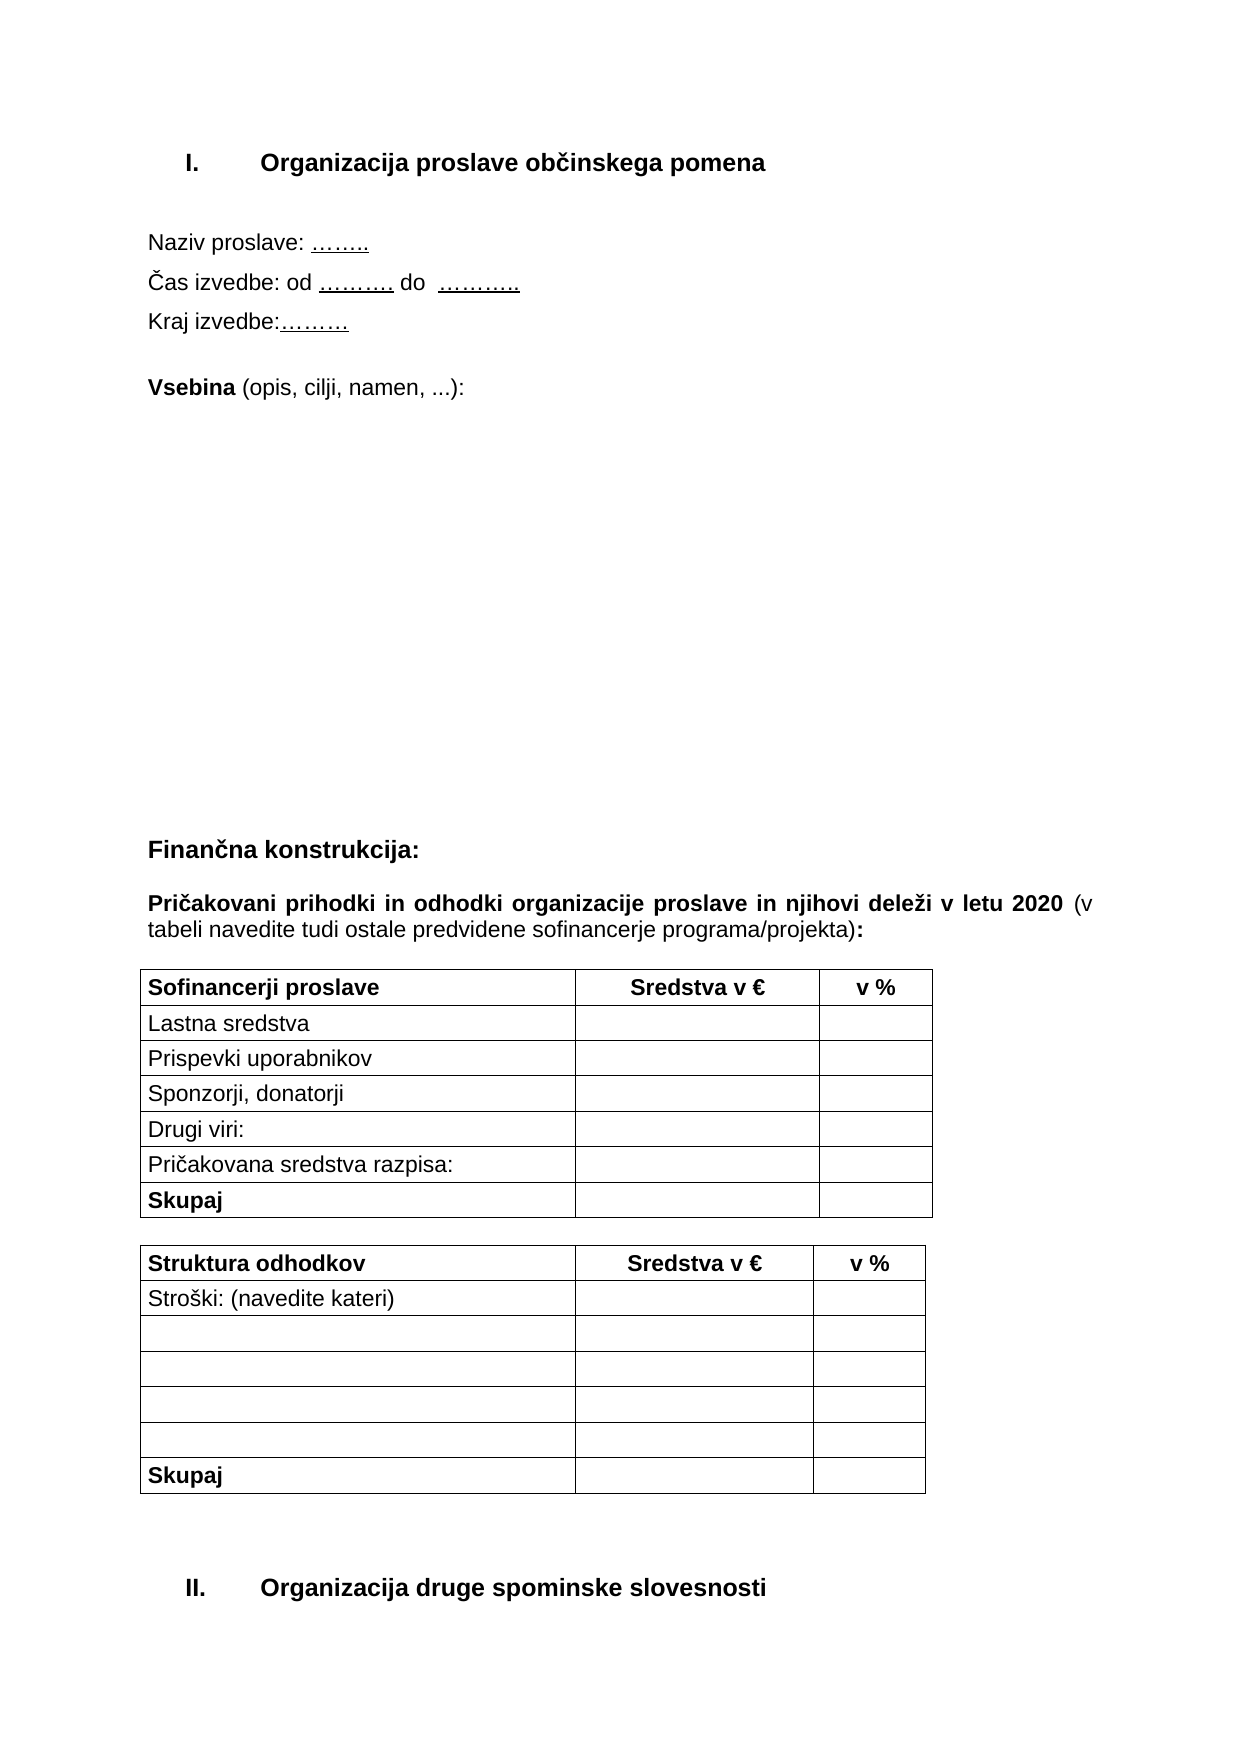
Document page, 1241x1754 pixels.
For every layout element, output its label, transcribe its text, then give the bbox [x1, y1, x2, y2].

table_header v % [814, 1246, 925, 1280]
table_header Sofinancerji proslave [141, 970, 575, 1004]
table_cell [820, 1076, 932, 1111]
table_cell [576, 1316, 813, 1351]
list Kraj izvedbe:……… [148, 308, 1093, 334]
list Organizacija proslave občinskega pomena [185, 148, 1093, 176]
table_cell [814, 1458, 925, 1492]
table_cell [814, 1281, 925, 1315]
table_header Sredstva v € [576, 970, 819, 1004]
table_header Struktura odhodkov [141, 1246, 575, 1280]
list Vsebina (opis, cilji, namen, ...): [148, 374, 1093, 400]
text Pričakovani prihodki in odhodki organizacije proslave in njihovi deleži v letu 2020 (v tabeli navedite tudi ostale predvidene sofinancerje programa/projekta): [148, 890, 1093, 943]
text Finančna konstrukcija: [148, 835, 1093, 864]
table_cell [814, 1423, 925, 1457]
table_cell [820, 1147, 932, 1182]
table_cell Skupaj [141, 1458, 575, 1492]
list Čas izvedbe: od ………. do ……….. [148, 268, 1093, 295]
table_cell Stroški: (navedite kateri) [141, 1281, 575, 1315]
table_cell [576, 1076, 819, 1111]
table_cell [576, 1352, 813, 1386]
table_cell [814, 1387, 925, 1422]
table_cell [576, 1147, 819, 1182]
table_cell [141, 1316, 575, 1351]
table_cell [576, 1112, 819, 1146]
table_cell Pričakovana sredstva razpisa: [141, 1147, 575, 1182]
list Naziv proslave: …….. [148, 229, 1093, 255]
table_cell [814, 1352, 925, 1386]
table_cell Lastna sredstva [141, 1006, 575, 1040]
table_cell [576, 1458, 813, 1492]
table_cell [141, 1352, 575, 1386]
table_cell [576, 1041, 819, 1075]
table_cell [814, 1316, 925, 1351]
table_header v % [820, 970, 932, 1004]
table_cell Drugi viri: [141, 1112, 575, 1146]
table_cell [820, 1183, 932, 1217]
table_cell [820, 1041, 932, 1075]
table_cell [576, 1006, 819, 1040]
table_cell [576, 1387, 813, 1422]
table_cell [141, 1423, 575, 1457]
table_cell [576, 1281, 813, 1315]
table_cell [576, 1183, 819, 1217]
table_cell [820, 1006, 932, 1040]
list Organizacija druge spominske slovesnosti [185, 1572, 1093, 1601]
table_cell [576, 1423, 813, 1457]
table_cell Sponzorji, donatorji [141, 1076, 575, 1111]
table_cell Skupaj [141, 1183, 575, 1217]
table_header Sredstva v € [576, 1246, 813, 1280]
table_cell [820, 1112, 932, 1146]
table_cell Prispevki uporabnikov [141, 1041, 575, 1075]
table_cell [141, 1387, 575, 1422]
